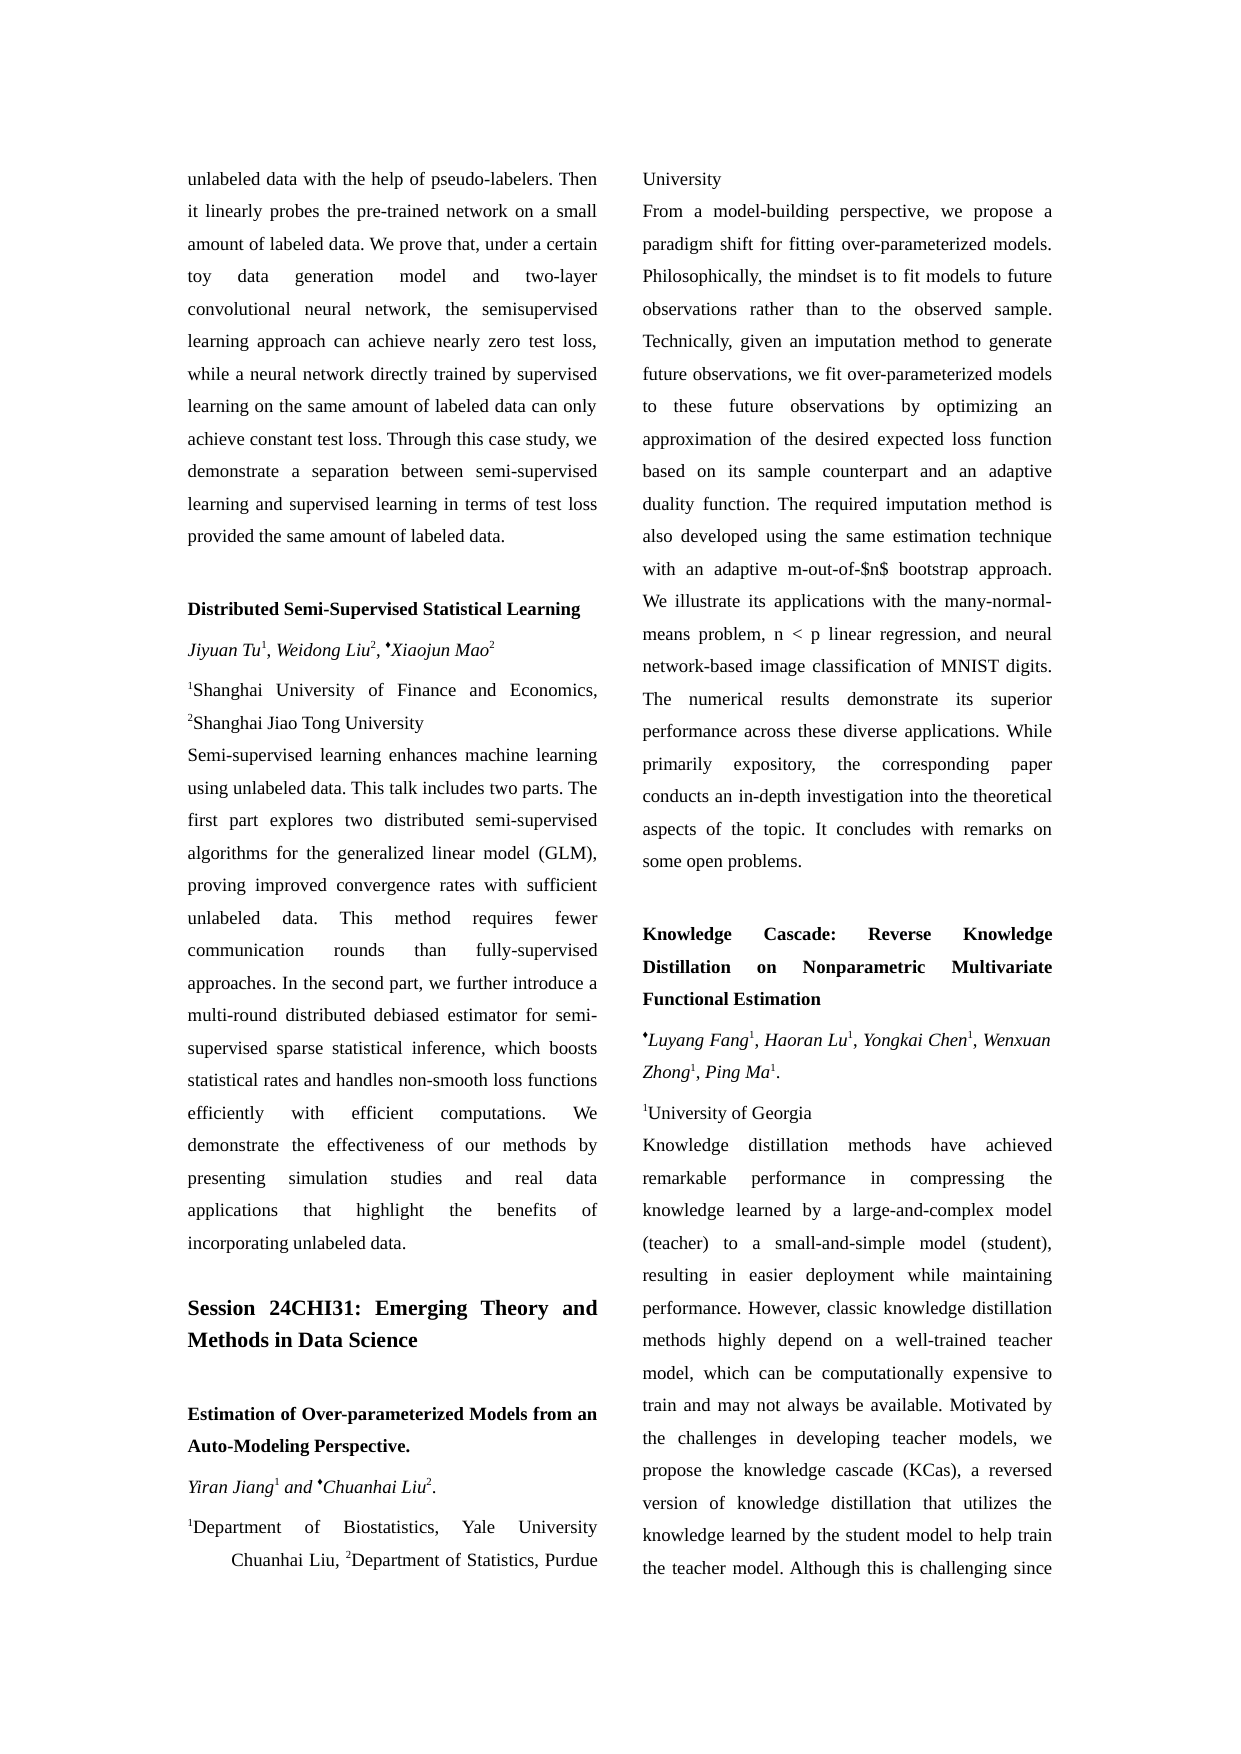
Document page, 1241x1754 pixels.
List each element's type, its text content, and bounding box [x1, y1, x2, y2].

text Semi-supervised learning enhances machine learning using unlabeled data. This talk includes two parts. The first part explores two distributed semi-supervised algorithms for the generalized linear model (GLM), proving improved convergence rates with sufficient unlabeled data. This method requires fewer communication rounds than fully-supervised approaches. In the second part, we further introduce a multi-round distributed debiased estimator for semi-supervised sparse statistical inference, which boosts statistical rates and handles non-smooth loss functions efficiently with efficient computations. We demonstrate the effectiveness of our methods by presenting simulation studies and real data applications that highlight the benefits of incorporating unlabeled data. [187, 739, 598, 1259]
text Distributed Semi-Supervised Statistical Learning [187, 593, 598, 625]
text Jiyuan Tu1, Weidong Liu2, ♦Xiaojun Mao2 [187, 633, 598, 666]
text 1Department of Biostatistics, Yale University Chuanhai Liu, 2Department of Statistics, Purdue University [187, 1511, 598, 1576]
text Yiran Jiang1 and ♦Chuanhai Liu2. [187, 1470, 598, 1503]
text Estimation of Over-parameterized Models from an Auto-Modeling Perspective. [187, 1397, 598, 1462]
text 1University of Georgia [642, 1096, 1053, 1129]
text Knowledge Cascade: Reverse Knowledge Distillation on Nonparametric Multivariate Functional Estimation [642, 918, 1053, 1015]
text 1Shanghai University of Finance and Economics, 2Shanghai Jiao Tong University [187, 674, 598, 739]
text From a model-building perspective, we propose a paradigm shift for fitting over-parameterized models. Philosophically, the mindset is to fit models to future observations rather than to the observed sample. Technically, given an imputation method to generate future observations, we fit over-parameterized models to these future observations by optimizing an approximation of the desired expected loss function based on its sample counterpart and an adaptive duality function. The required imputation method is also developed using the same estimation technique with an adaptive m-out-of-$n$ bootstrap approach. We illustrate its applications with the many-normal-means problem, n < p linear regression, and neural network-based image classification of MNIST digits. The numerical results demonstrate its superior performance across these diverse applications. While primarily expository, the corresponding paper conducts an in-depth investigation into the theoretical aspects of the topic. It concludes with remarks on some open problems. [642, 194, 1053, 877]
text ♦Luyang Fang1, Haoran Lu1, Yongkai Chen1, Wenxuan Zhong1, Ping Ma1. [642, 1023, 1053, 1088]
text 1Department of Biostatistics, Yale University Chuanhai Liu, 2Department of Statistics, Purdue University [642, 162, 1053, 194]
text Session 24CHI31: Emerging Theory and Methods in Data Science [187, 1291, 598, 1356]
